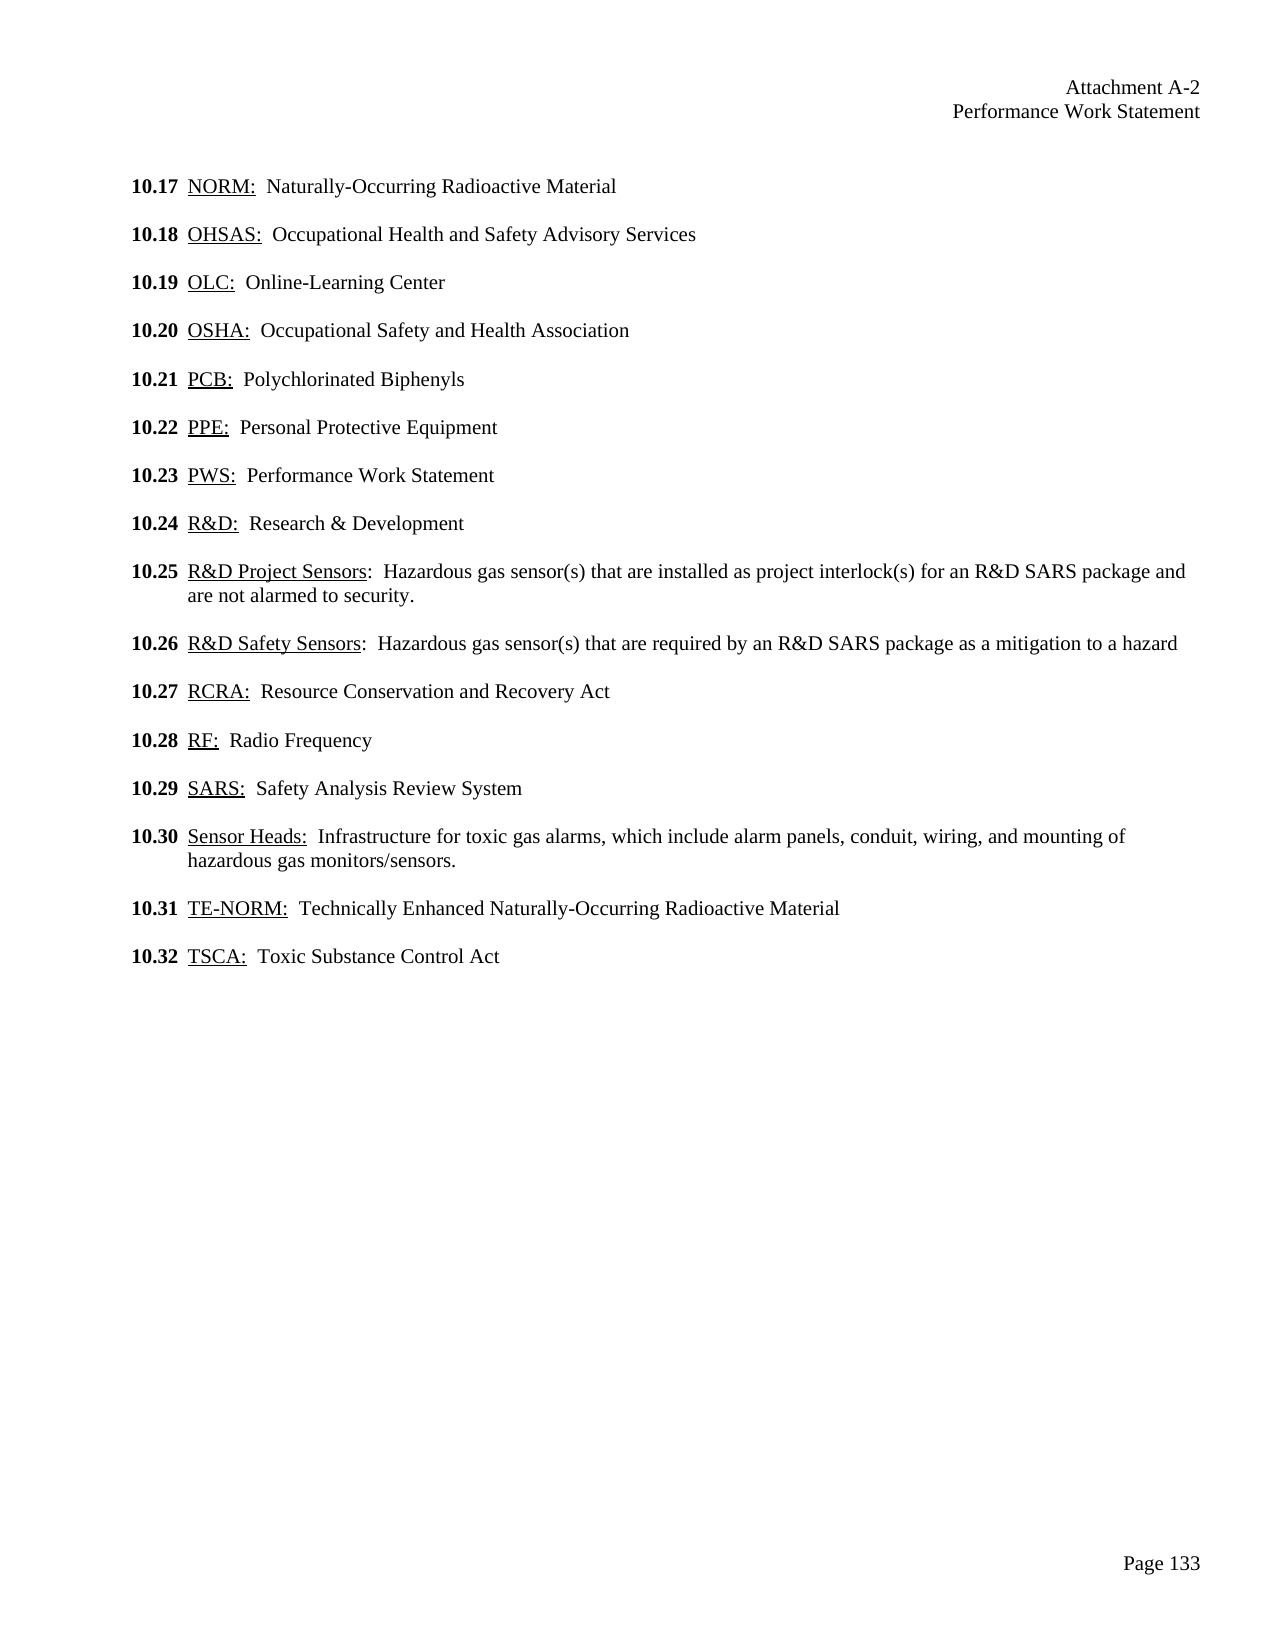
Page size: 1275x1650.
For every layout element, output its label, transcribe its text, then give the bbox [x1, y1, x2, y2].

list R&D Safety Sensors: Hazardous gas sensor(s) that are required by an R&D SARS package as a mitigation to a hazard [131, 631, 1200, 655]
list OLC: Online-Learning Center [131, 270, 1200, 294]
list OSHA: Occupational Safety and Health Association [131, 318, 1200, 342]
list RCRA: Resource Conservation and Recovery Act [131, 679, 1200, 703]
list PPE: Personal Protective Equipment [131, 415, 1200, 439]
list NORM: Naturally-Occurring Radioactive Material [131, 174, 1200, 198]
list Sensor Heads: Infrastructure for toxic gas alarms, which include alarm panels, conduit, wiring, and mounting of hazardous gas monitors/sensors. [131, 824, 1200, 872]
list OHSAS: Occupational Health and Safety Advisory Services [131, 222, 1200, 246]
list TE-NORM: Technically Enhanced Naturally-Occurring Radioactive Material [131, 896, 1200, 920]
list R&D: Research & Development [131, 511, 1200, 535]
list PWS: Performance Work Statement [131, 463, 1200, 487]
list RF: Radio Frequency [131, 727, 1200, 752]
list SARS: Safety Analysis Review System [131, 776, 1200, 800]
list R&D Project Sensors: Hazardous gas sensor(s) that are installed as project interlock(s) for an R&D SARS package and are not alarmed to security. [131, 559, 1200, 607]
list PCB: Polychlorinated Biphenyls [131, 367, 1200, 391]
list TSCA: Toxic Substance Control Act [131, 944, 1200, 968]
